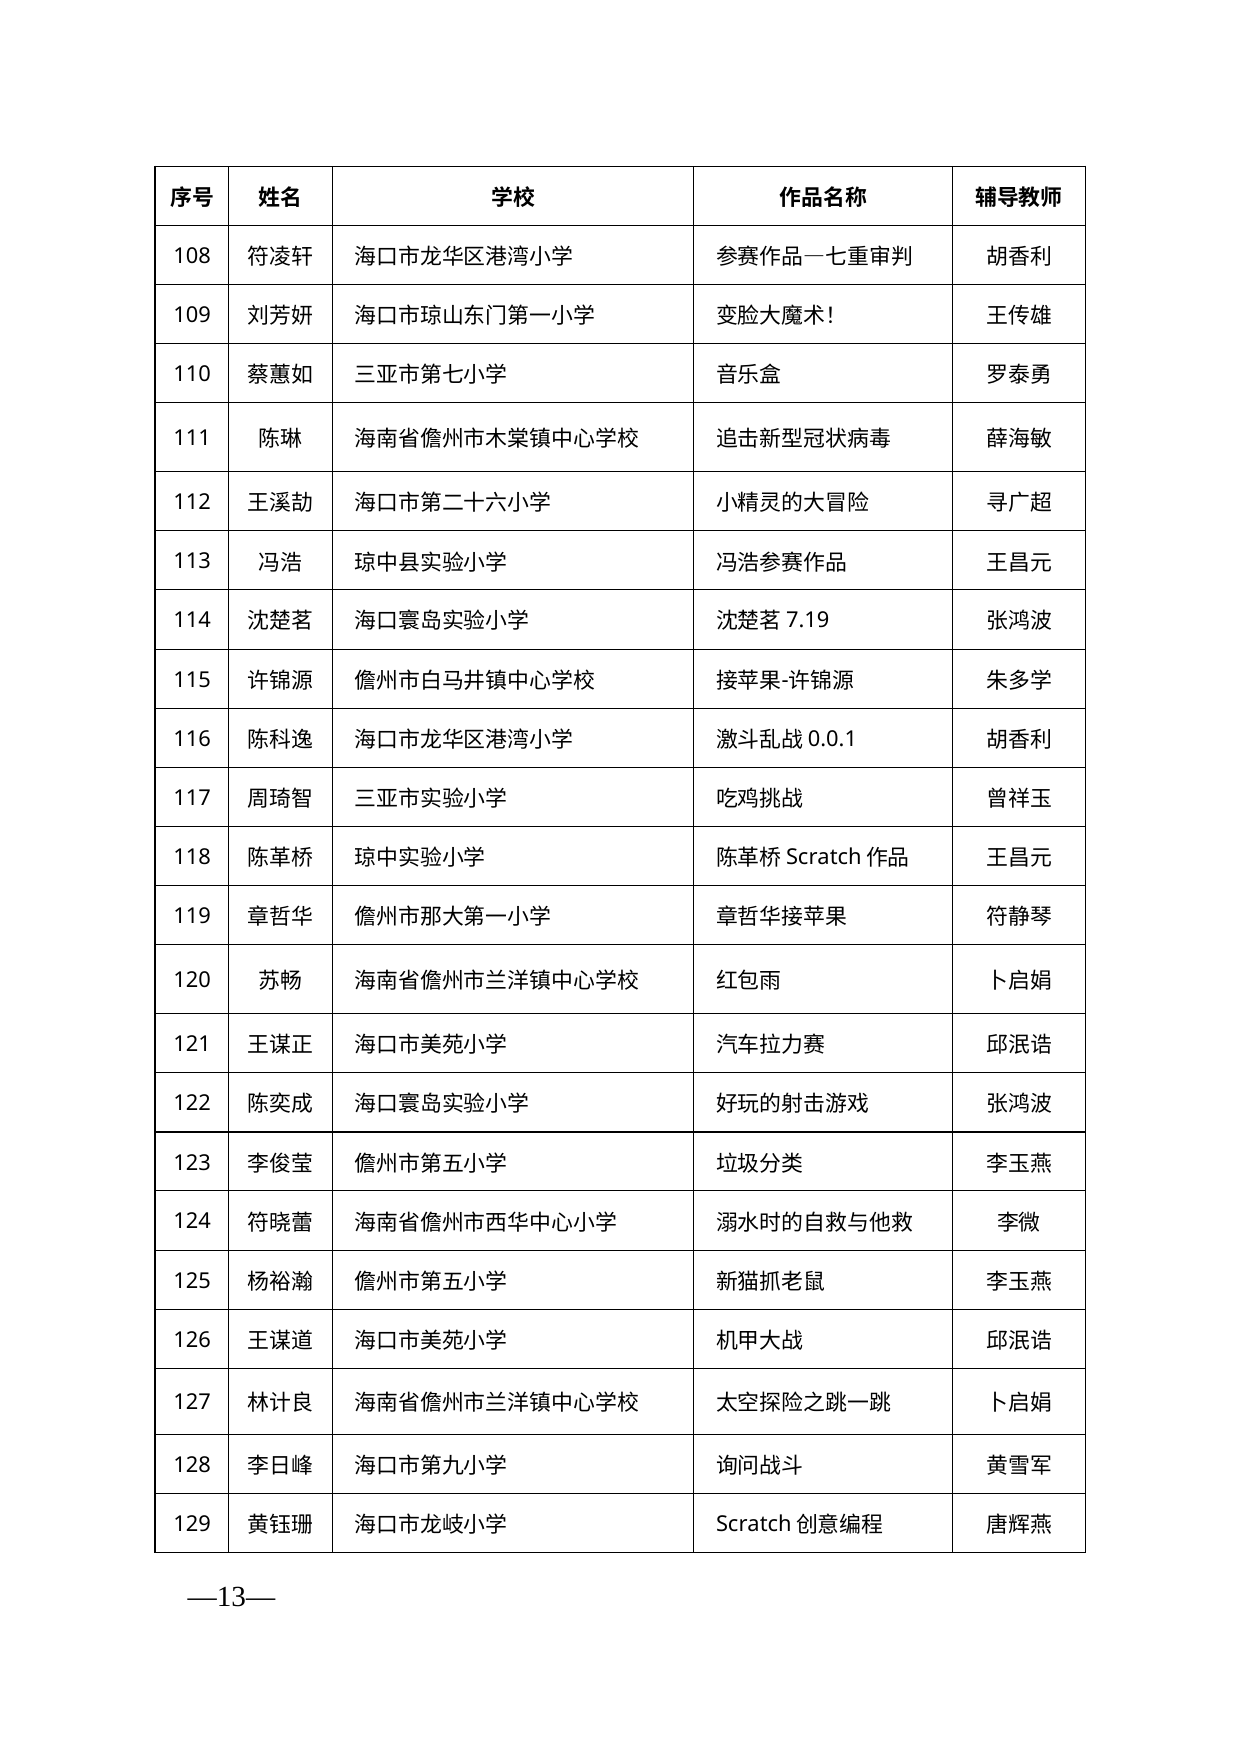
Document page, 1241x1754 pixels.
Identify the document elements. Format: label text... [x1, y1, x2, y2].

table_cell 王谋正 [229, 1014, 332, 1072]
table_cell 李玉燕 [953, 1133, 1085, 1190]
table_cell 王昌元 [953, 827, 1085, 885]
table_cell 122 [156, 1073, 228, 1131]
table_cell 124 [156, 1191, 228, 1249]
table_cell 卜启娟 [953, 945, 1085, 1013]
table_cell 杨裕瀚 [229, 1251, 332, 1308]
table_cell 114 [156, 590, 228, 648]
table_cell 三亚市实验小学 [333, 768, 693, 826]
table_cell 海口市龙华区港湾小学 [333, 709, 693, 767]
table_cell 王谋道 [229, 1310, 332, 1368]
table_cell 118 [156, 827, 228, 885]
table_cell 符晓蕾 [229, 1191, 332, 1249]
table_cell 沈楚茗 [229, 590, 332, 648]
table_cell 120 [156, 945, 228, 1013]
table_cell 125 [156, 1251, 228, 1308]
table_cell 陈革桥 [229, 827, 332, 885]
table_cell 红包雨 [694, 945, 952, 1013]
table_cell 海口市龙华区港湾小学 [333, 226, 693, 284]
table_cell 章哲华 [229, 886, 332, 944]
table_cell 新猫抓老鼠 [694, 1251, 952, 1308]
table_cell 陈奕成 [229, 1073, 332, 1131]
table_cell 儋州市那大第一小学 [333, 886, 693, 944]
table_cell 朱多学 [953, 650, 1085, 707]
table_cell 黄雪军 [953, 1435, 1085, 1493]
table_cell 115 [156, 650, 228, 707]
table_cell 罗泰勇 [953, 344, 1085, 402]
table_header 序号 [156, 167, 228, 224]
table_cell 海南省儋州市兰洋镇中心学校 [333, 1369, 693, 1434]
table_header 辅导教师 [953, 167, 1085, 224]
table_cell 陈琳 [229, 403, 332, 471]
table_cell 胡香利 [953, 709, 1085, 767]
table_cell 胡香利 [953, 226, 1085, 284]
table_cell 李玉燕 [953, 1251, 1085, 1308]
table_cell 追击新型冠状病毒 [694, 403, 952, 471]
table_cell 张鸿波 [953, 590, 1085, 648]
table_cell 唐辉燕 [953, 1494, 1085, 1552]
table_cell 113 [156, 531, 228, 589]
table_cell 沈楚茗7.19 [694, 590, 952, 648]
table_cell 海口寰岛实验小学 [333, 590, 693, 648]
table_header 学校 [333, 167, 693, 224]
table_cell 112 [156, 472, 228, 530]
table_cell 接苹果-许锦源 [694, 650, 952, 707]
table_cell 116 [156, 709, 228, 767]
table_cell 李俊莹 [229, 1133, 332, 1190]
table_cell 海南省儋州市西华中心小学 [333, 1191, 693, 1249]
table_cell 李日峰 [229, 1435, 332, 1493]
table_cell 王昌元 [953, 531, 1085, 589]
table_cell Scratch创意编程 [694, 1494, 952, 1552]
table_cell 琼中县实验小学 [333, 531, 693, 589]
table_cell 陈科逸 [229, 709, 332, 767]
table_cell 苏畅 [229, 945, 332, 1013]
table_cell 儋州市第五小学 [333, 1133, 693, 1190]
table_cell 变脸大魔术！ [694, 285, 952, 343]
table_cell 110 [156, 344, 228, 402]
table_cell 海口市琼山东门第一小学 [333, 285, 693, 343]
table_cell 邱泯诰 [953, 1310, 1085, 1368]
table_cell 海口市龙岐小学 [333, 1494, 693, 1552]
table_cell 好玩的射击游戏 [694, 1073, 952, 1131]
table_cell 张鸿波 [953, 1073, 1085, 1131]
table_cell 海口寰岛实验小学 [333, 1073, 693, 1131]
table_cell 123 [156, 1133, 228, 1190]
table_cell 117 [156, 768, 228, 826]
table_cell 音乐盒 [694, 344, 952, 402]
table_cell 海南省儋州市木棠镇中心学校 [333, 403, 693, 471]
table_cell 章哲华接苹果 [694, 886, 952, 944]
table_cell 三亚市第七小学 [333, 344, 693, 402]
table_cell 太空探险之跳一跳 [694, 1369, 952, 1434]
table_cell 参赛作品—七重审判 [694, 226, 952, 284]
table_cell 海口市美苑小学 [333, 1310, 693, 1368]
table_header 姓名 [229, 167, 332, 224]
table_cell 111 [156, 403, 228, 471]
table_cell 黄钰珊 [229, 1494, 332, 1552]
table_cell 询问战斗 [694, 1435, 952, 1493]
table_cell 109 [156, 285, 228, 343]
table_cell 许锦源 [229, 650, 332, 707]
table_cell 126 [156, 1310, 228, 1368]
table_cell 108 [156, 226, 228, 284]
table_cell 符凌轩 [229, 226, 332, 284]
table_cell 冯浩参赛作品 [694, 531, 952, 589]
table_cell 邱泯诰 [953, 1014, 1085, 1072]
table_cell 曾祥玉 [953, 768, 1085, 826]
table_cell 汽车拉力赛 [694, 1014, 952, 1072]
table_cell 王传雄 [953, 285, 1085, 343]
table_cell 寻广超 [953, 472, 1085, 530]
table_cell 吃鸡挑战 [694, 768, 952, 826]
table_cell 符静琴 [953, 886, 1085, 944]
table_cell 薛海敏 [953, 403, 1085, 471]
table_cell 溺水时的自救与他救 [694, 1191, 952, 1249]
table_cell 121 [156, 1014, 228, 1072]
table_cell 机甲大战 [694, 1310, 952, 1368]
table_cell 海口市美苑小学 [333, 1014, 693, 1072]
table_cell 垃圾分类 [694, 1133, 952, 1190]
table_cell 琼中实验小学 [333, 827, 693, 885]
table_cell 海口市第九小学 [333, 1435, 693, 1493]
table_cell 林计良 [229, 1369, 332, 1434]
table_cell 129 [156, 1494, 228, 1552]
table_cell 119 [156, 886, 228, 944]
table_cell 刘芳妍 [229, 285, 332, 343]
table_cell 128 [156, 1435, 228, 1493]
table_cell 激斗乱战0.0.1 [694, 709, 952, 767]
table_cell 海口市第二十六小学 [333, 472, 693, 530]
table_cell 李微 [953, 1191, 1085, 1249]
table_header 作品名称 [694, 167, 952, 224]
table_cell 陈革桥Scratch作品 [694, 827, 952, 885]
table_cell 儋州市第五小学 [333, 1251, 693, 1308]
table_cell 周琦智 [229, 768, 332, 826]
table_cell 王溪劼 [229, 472, 332, 530]
table_cell 小精灵的大冒险 [694, 472, 952, 530]
table_cell 127 [156, 1369, 228, 1434]
table_cell 海南省儋州市兰洋镇中心学校 [333, 945, 693, 1013]
table_cell 蔡蕙如 [229, 344, 332, 402]
table_cell 卜启娟 [953, 1369, 1085, 1434]
table_cell 儋州市白马井镇中心学校 [333, 650, 693, 707]
table_cell 冯浩 [229, 531, 332, 589]
